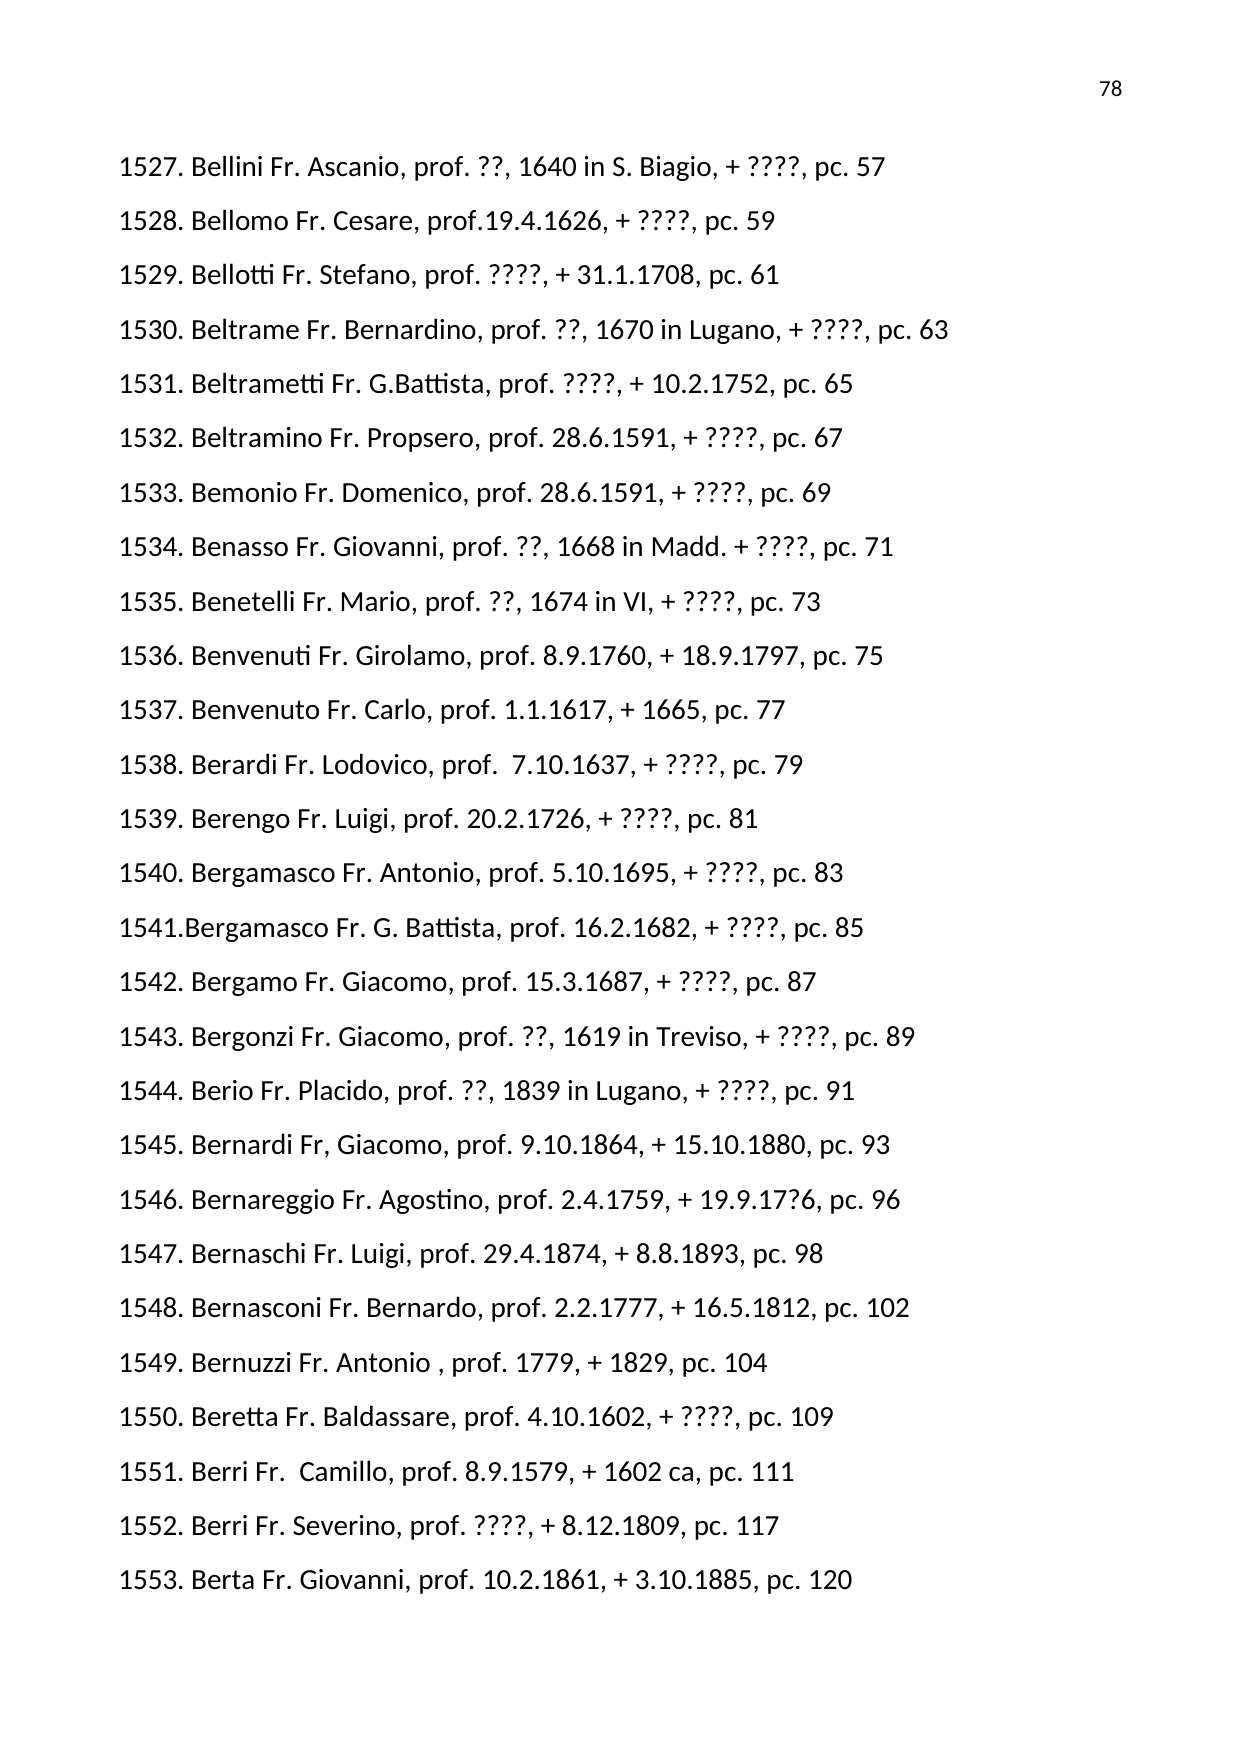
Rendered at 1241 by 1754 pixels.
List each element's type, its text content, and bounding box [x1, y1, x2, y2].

text 1552. Berri Fr. Severino, prof. ????, + 8.12.1809, pc. 117 [118, 1507, 1122, 1543]
text 1528. Bellomo Fr. Cesare, prof.19.4.1626, + ????, pc. 59 [118, 202, 1122, 238]
text 1541.Bergamasco Fr. G. Battista, prof. 16.2.1682, + ????, pc. 85 [118, 909, 1122, 944]
text 1527. Bellini Fr. Ascanio, prof. ??, 1640 in S. Biagio, + ????, pc. 57 [118, 148, 1122, 183]
text 1538. Berardi Fr. Lodovico, prof. 7.10.1637, + ????, pc. 79 [118, 746, 1122, 781]
text 1544. Berio Fr. Placido, prof. ??, 1839 in Lugano, + ????, pc. 91 [118, 1072, 1122, 1108]
text 1548. Bernasconi Fr. Bernardo, prof. 2.2.1777, + 16.5.1812, pc. 102 [118, 1289, 1122, 1325]
text 1553. Berta Fr. Giovanni, prof. 10.2.1861, + 3.10.1885, pc. 120 [118, 1561, 1122, 1597]
text 1532. Beltramino Fr. Propsero, prof. 28.6.1591, + ????, pc. 67 [118, 419, 1122, 455]
text 1550. Beretta Fr. Baldassare, prof. 4.10.1602, + ????, pc. 109 [118, 1398, 1122, 1434]
text 1545. Bernardi Fr, Giacomo, prof. 9.10.1864, + 15.10.1880, pc. 93 [118, 1126, 1122, 1162]
text 1542. Bergamo Fr. Giacomo, prof. 15.3.1687, + ????, pc. 87 [118, 963, 1122, 999]
text 1534. Benasso Fr. Giovanni, prof. ??, 1668 in Madd. + ????, pc. 71 [118, 528, 1122, 564]
text 1547. Bernaschi Fr. Luigi, prof. 29.4.1874, + 8.8.1893, pc. 98 [118, 1235, 1122, 1271]
text 1543. Bergonzi Fr. Giacomo, prof. ??, 1619 in Treviso, + ????, pc. 89 [118, 1018, 1122, 1053]
text 1537. Benvenuto Fr. Carlo, prof. 1.1.1617, + 1665, pc. 77 [118, 691, 1122, 727]
text 1536. Benvenuti Fr. Girolamo, prof. 8.9.1760, + 18.9.1797, pc. 75 [118, 637, 1122, 673]
text 1531. Beltrametti Fr. G.Battista, prof. ????, + 10.2.1752, pc. 65 [118, 365, 1122, 401]
text 1539. Berengo Fr. Luigi, prof. 20.2.1726, + ????, pc. 81 [118, 800, 1122, 836]
text 1535. Benetelli Fr. Mario, prof. ??, 1674 in VI, + ????, pc. 73 [118, 583, 1122, 618]
text 1549. Bernuzzi Fr. Antonio , prof. 1779, + 1829, pc. 104 [118, 1344, 1122, 1379]
text 1551. Berri Fr. Camillo, prof. 8.9.1579, + 1602 ca, pc. 111 [118, 1453, 1122, 1488]
text 1546. Bernareggio Fr. Agostino, prof. 2.4.1759, + 19.9.17?6, pc. 96 [118, 1181, 1122, 1216]
text 1533. Bemonio Fr. Domenico, prof. 28.6.1591, + ????, pc. 69 [118, 474, 1122, 509]
text 1529. Bellotti Fr. Stefano, prof. ????, + 31.1.1708, pc. 61 [118, 256, 1122, 292]
text 1530. Beltrame Fr. Bernardino, prof. ??, 1670 in Lugano, + ????, pc. 63 [118, 311, 1122, 346]
text 1540. Bergamasco Fr. Antonio, prof. 5.10.1695, + ????, pc. 83 [118, 854, 1122, 890]
